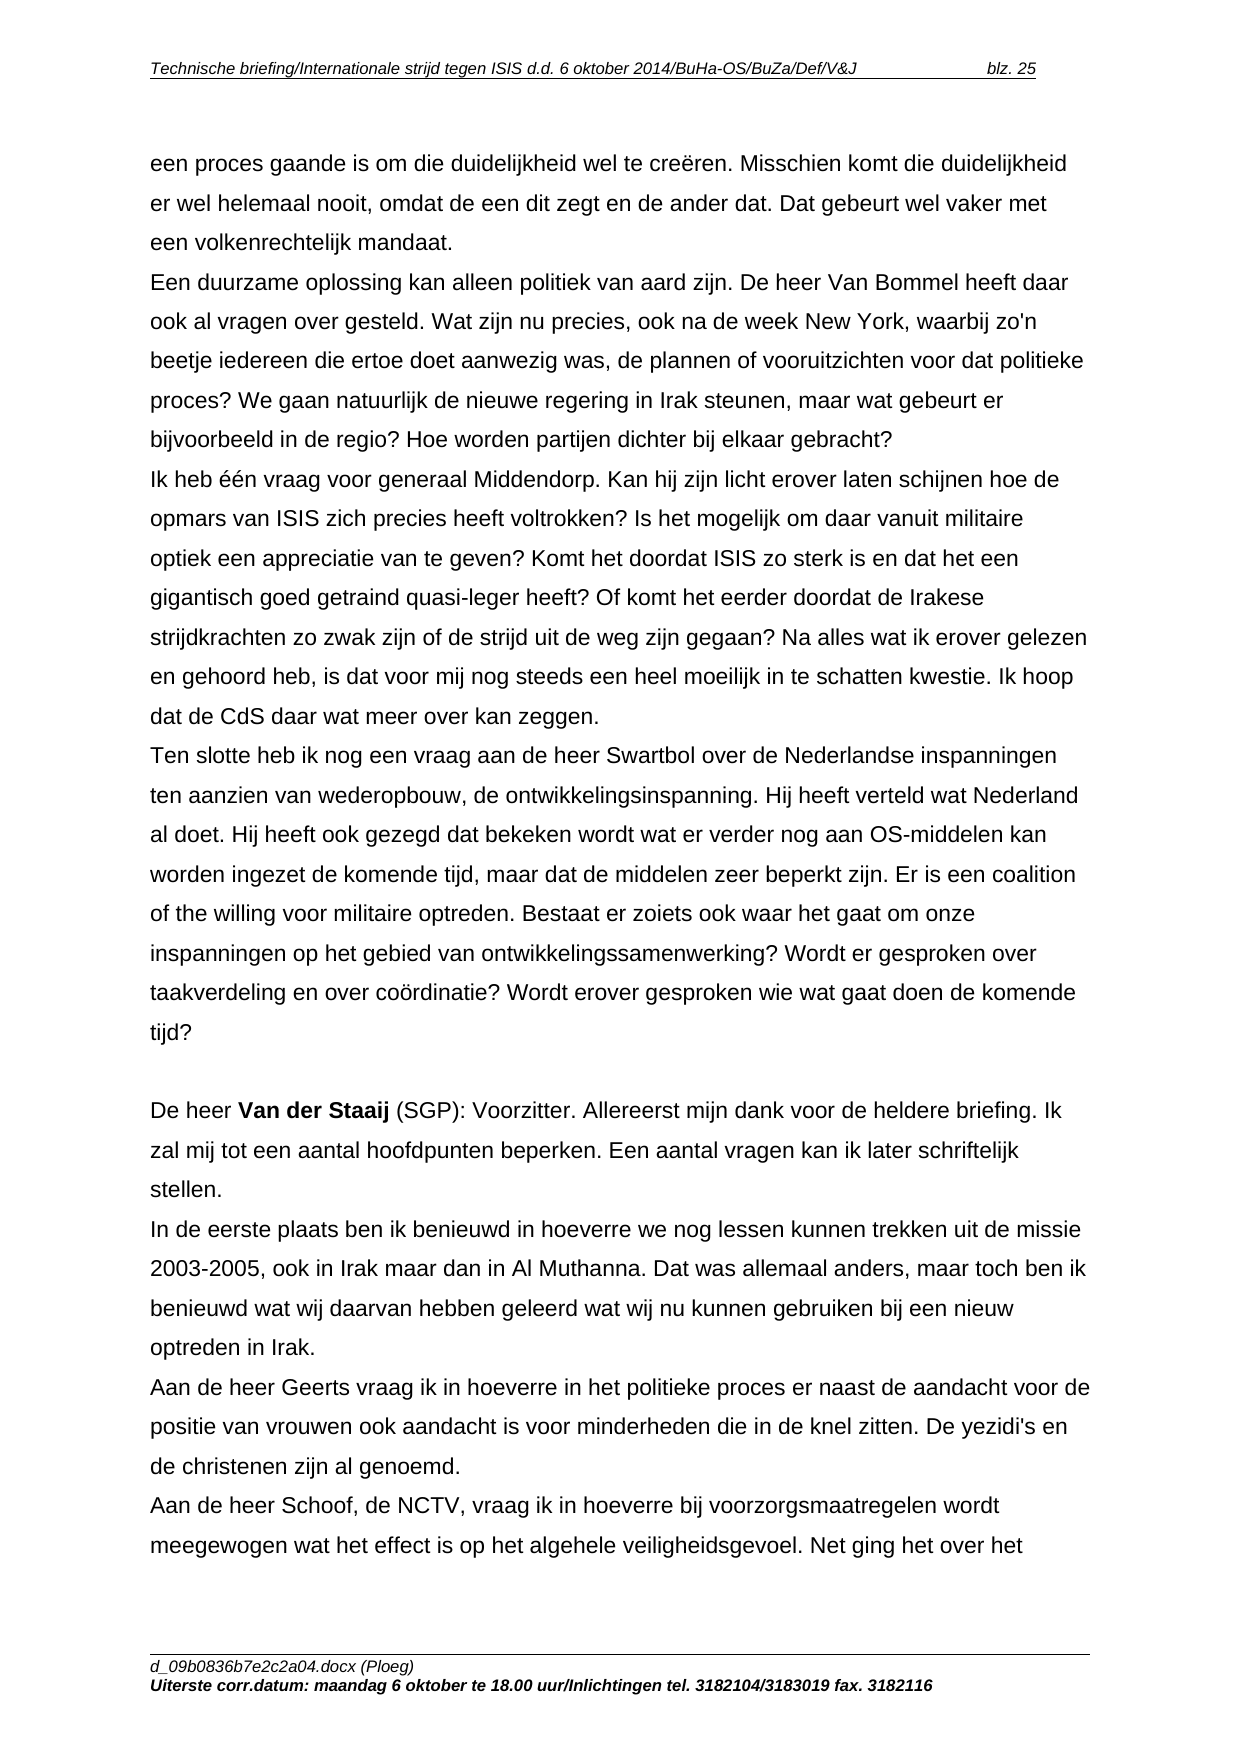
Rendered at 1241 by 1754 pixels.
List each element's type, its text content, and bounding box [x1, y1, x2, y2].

text Ik heb één vraag voor generaal Middendorp. Kan hij zijn licht erover laten schijnen hoe de opmars van ISIS zich precies heeft voltrokken? Is het mogelijk om daar vanuit militaire optiek een appreciatie van te geven? Komt het doordat ISIS zo sterk is en dat het een gigantisch goed getraind quasi-leger heeft? Of komt het eerder doordat de Irakese strijdkrachten zo zwak zijn of de strijd uit de weg zijn gegaan? Na alles wat ik erover gelezen en gehoord heb, is dat voor mij nog steeds een heel moeilijk in te schatten kwestie. Ik hoop dat de CdS daar wat meer over kan zeggen. [150, 466, 1090, 729]
text In de eerste plaats ben ik benieuwd in hoeverre we nog lessen kunnen trekken uit de missie 2003-2005, ook in Irak maar dan in Al Muthanna. Dat was allemaal anders, maar toch ben ik benieuwd wat wij daarvan hebben geleerd wat wij nu kunnen gebruiken bij een nieuw optreden in Irak. [150, 1216, 1090, 1361]
text Aan de heer Geerts vraag ik in hoeverre in het politieke proces er naast de aandacht voor de positie van vrouwen ook aandacht is voor minderheden die in de knel zitten. De yezidi's en de christenen zijn al genoemd. [150, 1374, 1090, 1479]
text Een duurzame oplossing kan alleen politiek van aard zijn. De heer Van Bommel heeft daar ook al vragen over gesteld. Wat zijn nu precies, ook na de week New York, waarbij zo'n beetje iedereen die ertoe doet aanwezig was, de plannen of vooruitzichten voor dat politieke proces? We gaan natuurlijk de nieuwe regering in Irak steunen, maar wat gebeurt er bijvoorbeeld in de regio? Hoe worden partijen dichter bij elkaar gebracht? [150, 268, 1090, 453]
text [150, 150, 1090, 255]
text De heer Van der Staaij (SGP): Voorzitter. Allereerst mijn dank voor de heldere briefing. Ik zal mij tot een aantal hoofdpunten beperken. Een aantal vragen kan ik later schriftelijk stellen. [150, 1097, 1090, 1203]
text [150, 1492, 1090, 1558]
text Ten slotte heb ik nog een vraag aan de heer Swartbol over de Nederlandse inspanningen ten aanzien van wederopbouw, de ontwikkelingsinspanning. Hij heeft verteld wat Nederland al doet. Hij heeft ook gezegd dat bekeken wordt wat er verder nog aan OS-middelen kan worden ingezet de komende tijd, maar dat de middelen zeer beperkt zijn. Er is een coalition of the willing voor militaire optreden. Bestaat er zoiets ook waar het gaat om onze inspanningen op het gebied van ontwikkelingssamenwerking? Wordt er gesproken over taakverdeling en over coördinatie? Wordt erover gesproken wie wat gaat doen de komende tijd? [150, 742, 1090, 1045]
